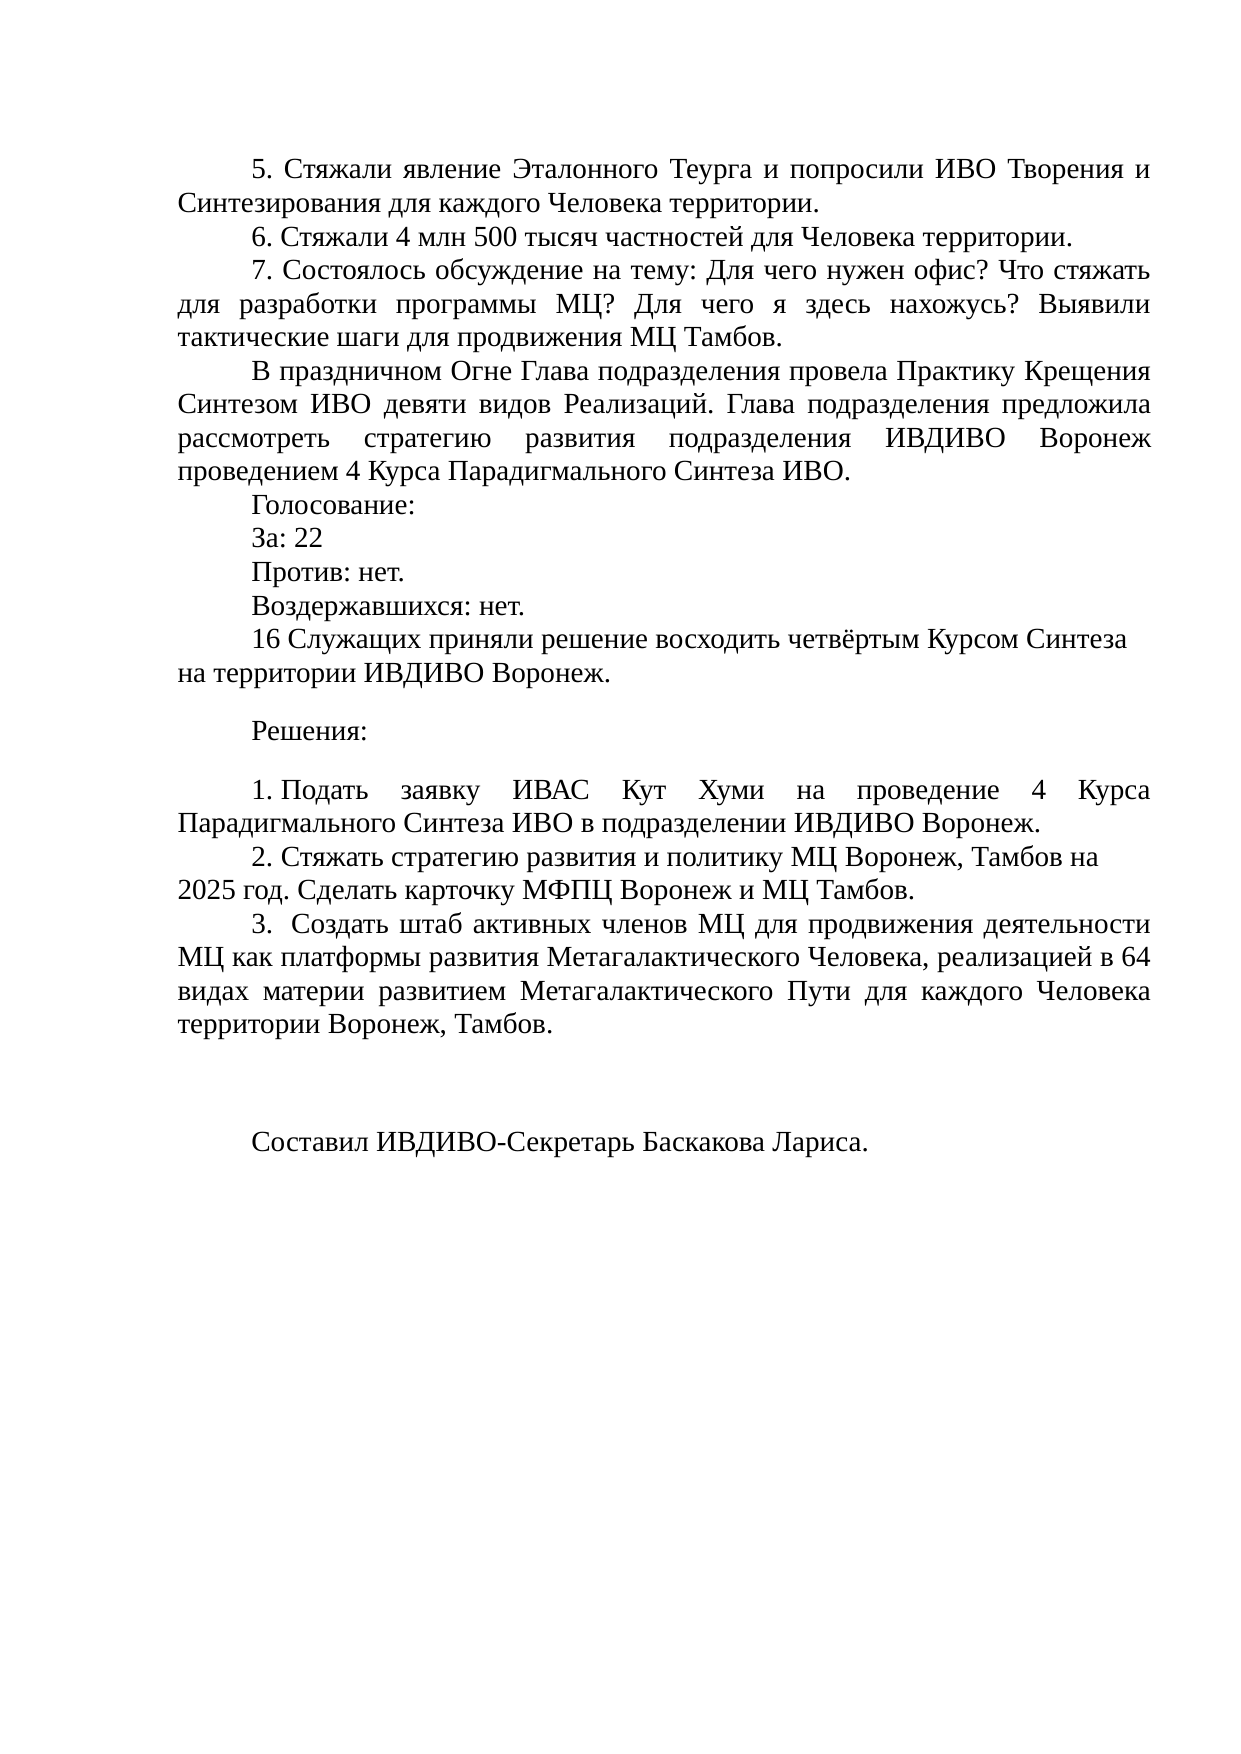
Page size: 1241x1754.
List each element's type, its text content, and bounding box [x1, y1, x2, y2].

text Голосование: [177, 487, 1152, 521]
text Против: нет. [177, 554, 1152, 588]
text 5. Стяжали явление Эталонного Теурга и попросили ИВО Творения и Синтезирования для каждого Человека территории. [177, 152, 1152, 219]
text 16 Служащих приняли решение восходить четвёртым Курсом Синтеза на территории ИВДИВО Воронеж. [177, 621, 1152, 688]
list Создать штаб активных членов МЦ для продвижения деятельности МЦ как платформы развития Метагалактического Человека, реализацией в 64 видах материи развитием Метагалактического Пути для каждого Человека территории Воронеж, Тамбов. [177, 906, 1152, 1040]
text 7. Состоялось обсуждение на тему: Для чего нужен офис? Что стяжать для разработки программы МЦ? Для чего я здесь нахожусь? Выявили тактические шаги для продвижения МЦ Тамбов. [177, 252, 1152, 353]
text За: 22 [177, 521, 1152, 554]
text Воздержавшихся: нет. [177, 588, 1152, 621]
text В праздничном Огне Глава подразделения провела Практику Крещения Синтезом ИВО девяти видов Реализаций. Глава подразделения предложила рассмотреть стратегию развития подразделения ИВДИВО Воронеж проведением 4 Курса Парадигмального Синтеза ИВО. [177, 353, 1152, 487]
text Решения: [177, 713, 1152, 747]
text 6. Стяжали 4 млн 500 тысяч частностей для Человека территории. [177, 219, 1152, 252]
text Составил ИВДИВО-Секретарь Баскакова Лариса. [177, 1124, 1152, 1157]
list Подать заявку ИВАС Кут Хуми на проведение 4 Курса Парадигмального Синтеза ИВО в подразделении ИВДИВО Воронеж. [177, 772, 1152, 839]
list Стяжать стратегию развития и политику МЦ Воронеж, Тамбов на 2025 год. Сделать карточку МФПЦ Воронеж и МЦ Тамбов. [177, 839, 1152, 906]
